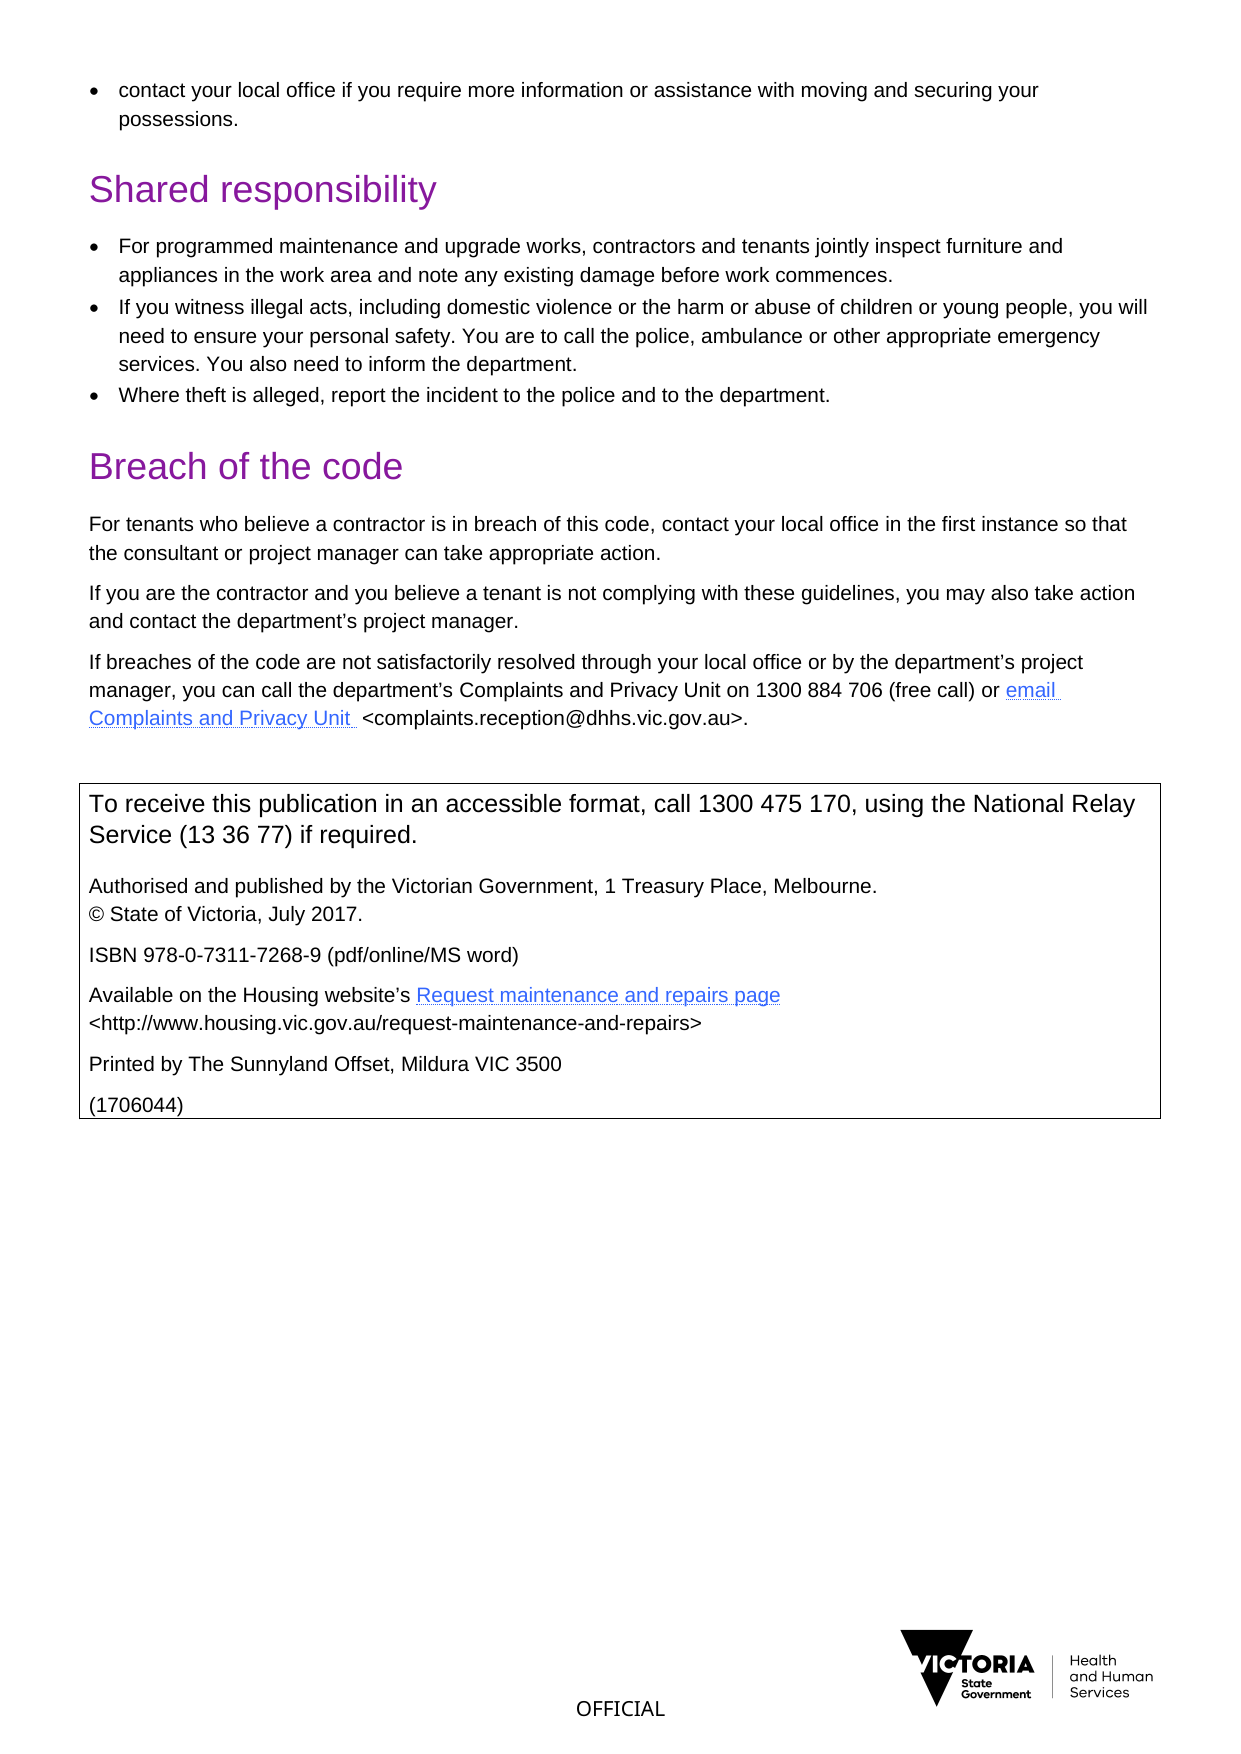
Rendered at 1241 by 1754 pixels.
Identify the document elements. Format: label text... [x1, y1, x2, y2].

text Where theft is alleged, report the incident to the police and to the department. [89, 380, 1152, 408]
text If breaches of the code are not satisfactorily resolved through your local office or by the department’s project manager, you can call the department’s Complaints and Privacy Unit on 1300 884 706 (free call) or email Complaints and Privacy Unit <complaints.reception@dhhs.vic.gov.au>. [89, 646, 1152, 730]
text Printed by The Sunnyland Offset, Mildura VIC 3500 [80, 1044, 1160, 1076]
text Available on the Housing website’s Request maintenance and repairs page <http://www.housing.vic.gov.au/request-maintenance-and-repairs> [80, 976, 1160, 1035]
text Authorised and published by the Victorian Government, 1 Treasury Place, Melbourne. © State of Victoria, July 2017. [80, 866, 1160, 926]
text ISBN 978-0-7311-7268-9 (pdf/online/MS word) [80, 935, 1160, 966]
text contact your local office if you require more information or assistance with moving and securing your possessions. [89, 75, 1152, 131]
text To receive this publication in an accessible format, call 1300 475 170, using the National Relay Service (13 36 77) if required. [80, 784, 1160, 849]
text (1706044) [80, 1085, 1160, 1118]
subtitle Shared responsibility [89, 164, 1152, 210]
text For programmed maintenance and upgrade works, contractors and tenants jointly inspect furniture and appliances in the work area and note any existing damage before work commences. [89, 231, 1152, 287]
subtitle Breach of the code [89, 441, 1152, 487]
text If you witness illegal acts, including domestic violence or the harm or abuse of children or young people, you will need to ensure your personal safety. You are to call the police, ambulance or other appropriate emergency services. You also need to inform the department. [89, 291, 1152, 376]
text For tenants who believe a contractor is in breach of this code, contact your local office in the first instance so that the consultant or project manager can take appropriate action. [89, 508, 1152, 564]
text If you are the contractor and you believe a tenant is not complying with these guidelines, you may also take action and contact the department’s project manager. [89, 577, 1152, 633]
picture [0, 1624, 1241, 1754]
